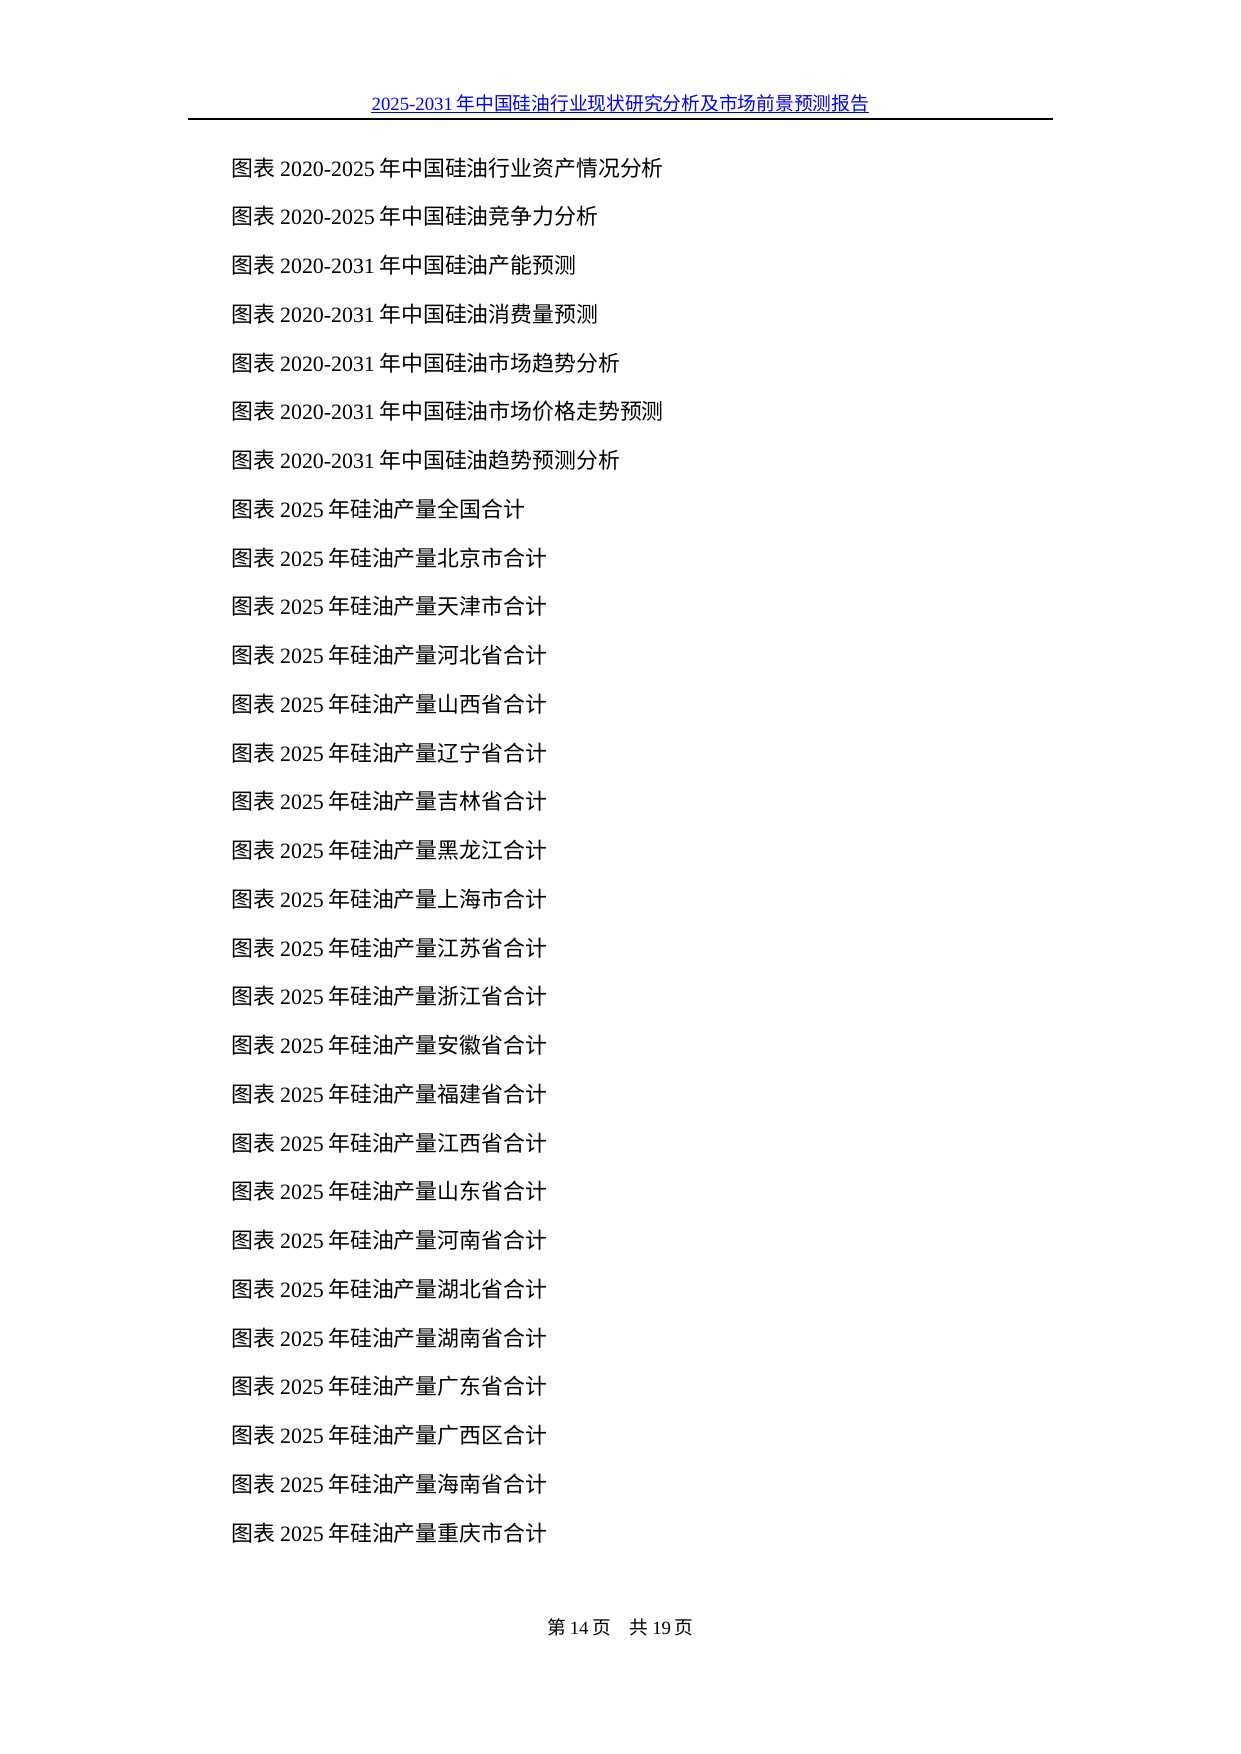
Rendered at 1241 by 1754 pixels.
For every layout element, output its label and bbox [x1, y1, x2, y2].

text [187, 150, 1053, 1548]
